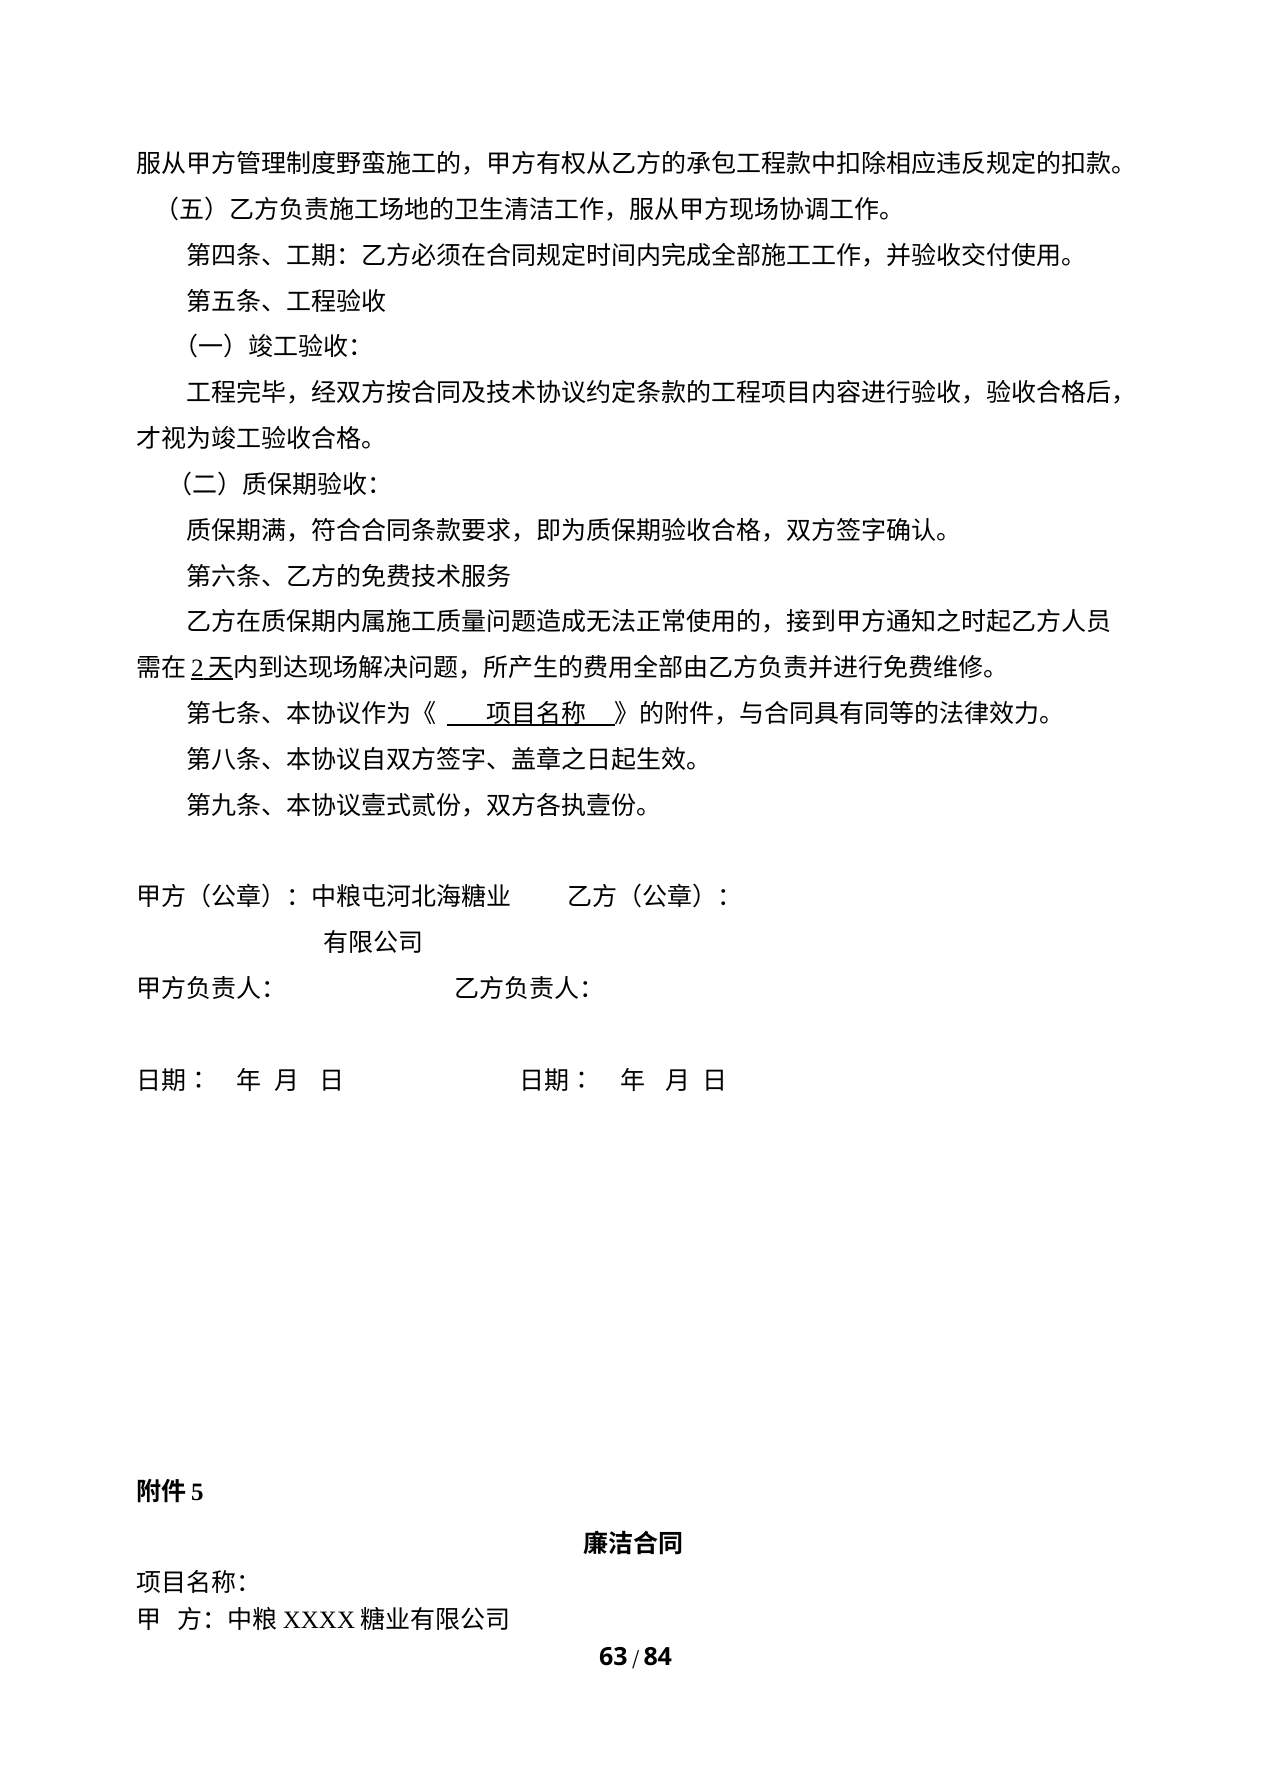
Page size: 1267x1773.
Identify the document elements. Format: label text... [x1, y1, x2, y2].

text （五）乙方负责施工场地的卫生清洁工作，服从甲方现场协调工作。 [136, 182, 1131, 227]
text 工程完毕，经双方按合同及技术协议约定条款的工程项目内容进行验收，验收合格后，才视为竣工验收合格。 [136, 365, 1131, 457]
text 甲方负责人： 乙方负责人： [136, 961, 1131, 1007]
text 日期： 年 月 日 日期： 年 月 日 [136, 1052, 1131, 1098]
text 甲 方：中粮XXXX糖业有限公司 [136, 1599, 1131, 1635]
text 甲方（公章）：中粮屯河北海糖业 乙方（公章）： [136, 869, 1131, 915]
text 乙方在质保期内属施工质量问题造成无法正常使用的，接到甲方通知之时起乙方人员需在2天内到达现场解决问题，所产生的费用全部由乙方负责并进行免费维修。 [136, 594, 1131, 686]
text 有限公司 [136, 915, 1131, 961]
text 项目名称： [136, 1563, 1131, 1599]
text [136, 136, 1131, 182]
text 附件5 [136, 1459, 1131, 1511]
text 质保期满，符合合同条款要求，即为质保期验收合格，双方签字确认。 [136, 502, 1131, 548]
text 第四条、工期：乙方必须在合同规定时间内完成全部施工工作，并验收交付使用。 [136, 227, 1131, 273]
text 第九条、本协议壹式贰份，双方各执壹份。 [136, 777, 1131, 823]
text 第六条、乙方的免费技术服务 [136, 548, 1131, 594]
text （一）竣工验收： [136, 319, 1131, 365]
text 廉洁合同 [136, 1511, 1131, 1563]
text 第五条、工程验收 [136, 273, 1131, 319]
text 第七条、本协议作为《 项目名称 》的附件，与合同具有同等的法律效力。 [136, 686, 1131, 732]
text （二）质保期验收： [136, 457, 1131, 502]
text 第八条、本协议自双方签字、盖章之日起生效。 [136, 732, 1131, 777]
